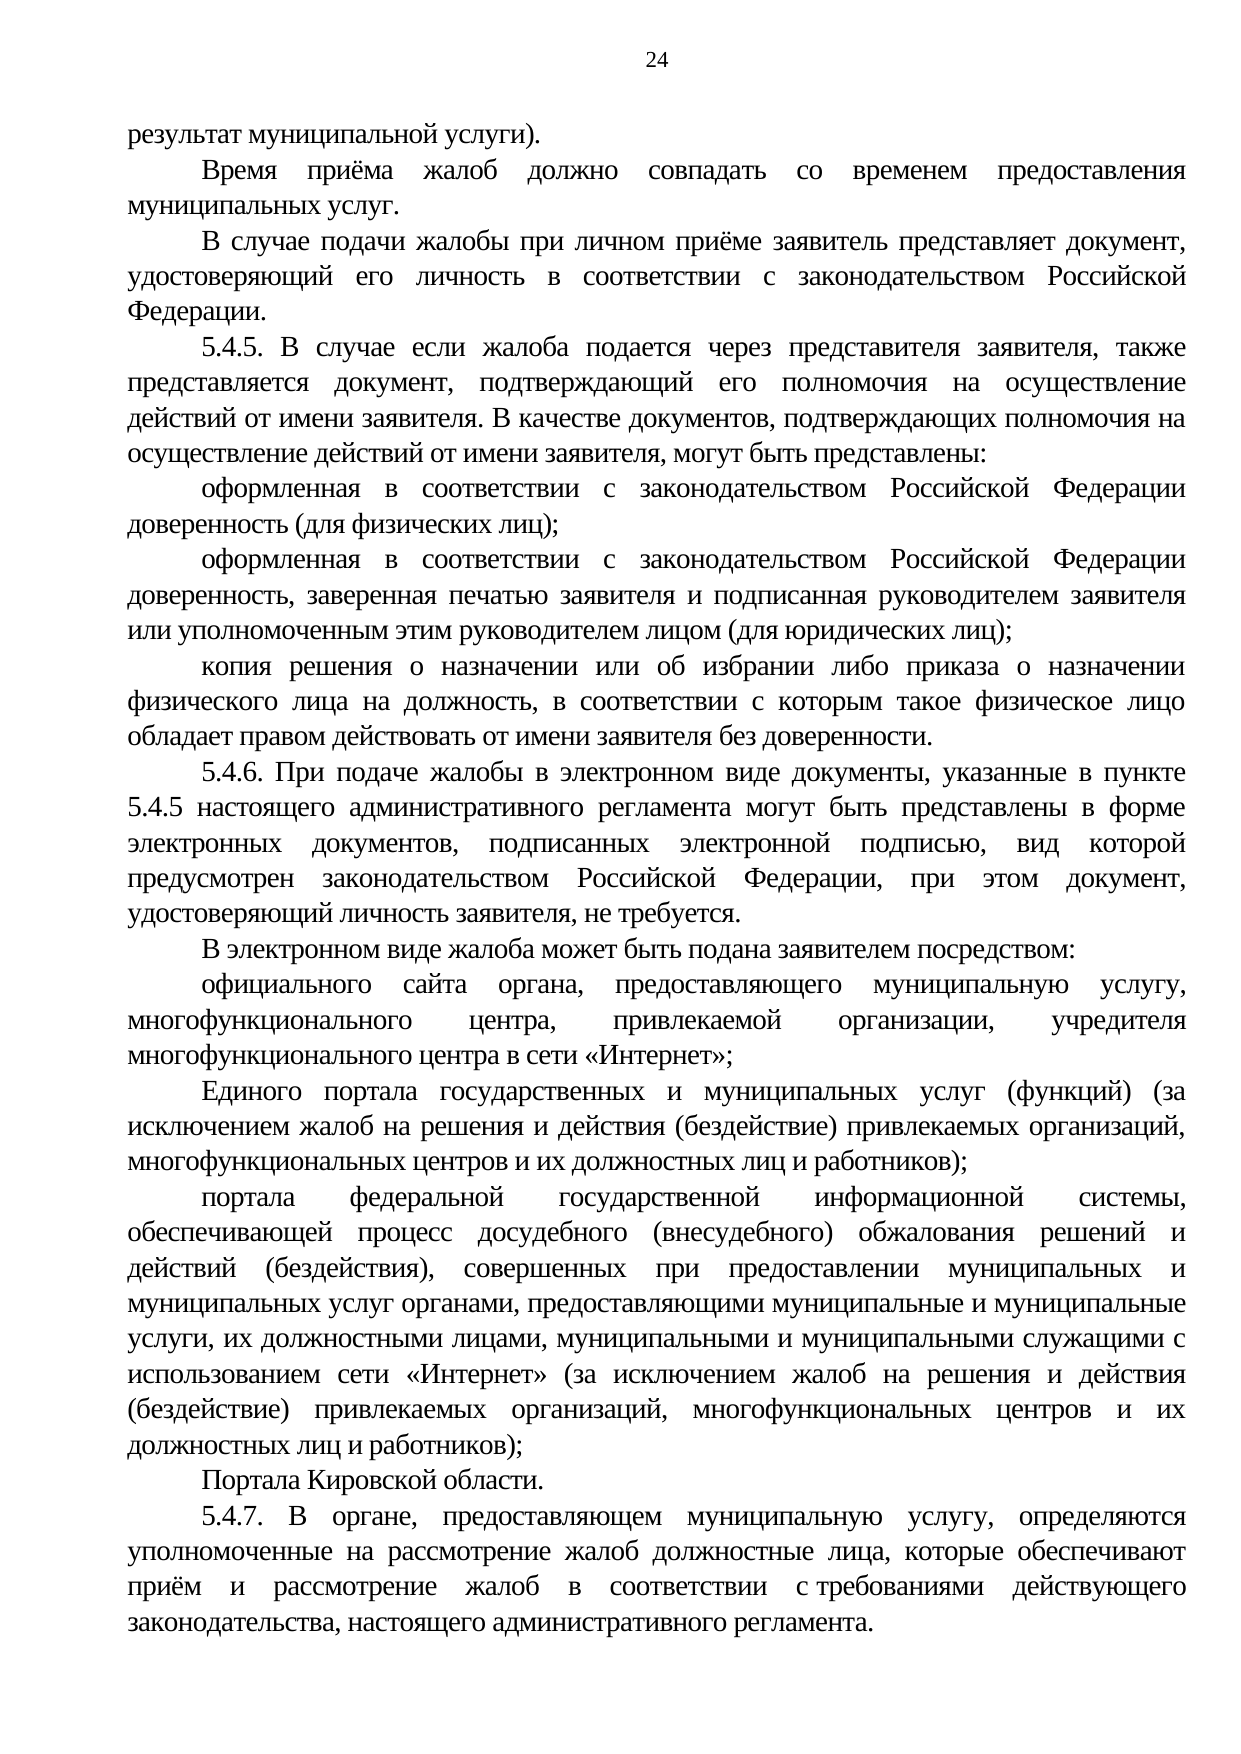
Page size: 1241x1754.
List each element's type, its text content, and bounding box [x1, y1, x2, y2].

text Время приёма жалоб должно совпадать со временем предоставления муниципальных услуг. [127, 151, 1187, 222]
text 5.4.6. При подаче жалобы в электронном виде документы, указанные в пункте 5.4.5 настоящего административного регламента могут быть представлены в форме электронных документов, подписанных электронной подписью, вид которой предусмотрен законодательством Российской Федерации, при этом документ, удостоверяющий личность заявителя, не требуется. [127, 753, 1187, 930]
text 5.4.7. В органе, предоставляющем муниципальную услугу, определяются уполномоченные на рассмотрение жалоб должностные лица, которые обеспечивают приём и рассмотрение жалоб в соответствии с требованиями действующего законодательства, настоящего административного регламента. [127, 1497, 1187, 1638]
text 5.4.5. В случае если жалоба подается через представителя заявителя, также представляется документ, подтверждающий его полномочия на осуществление действий от имени заявителя. В качестве документов, подтверждающих полномочия на осуществление действий от имени заявителя, могут быть представлены: [127, 328, 1187, 469]
text официального сайта органа, предоставляющего муниципальную услугу, многофункционального центра, привлекаемой организации, учредителя многофункционального центра в сети «Интернет»; [127, 965, 1187, 1072]
text портала федеральной государственной информационной системы, обеспечивающей процесс досудебного (внесудебного) обжалования решений и действий (бездействия), совершенных при предоставлении муниципальных и муниципальных услуг органами, предоставляющими муниципальные и муниципальные услуги, их должностными лицами, муниципальными и муниципальными служащими с использованием сети «Интернет» (за исключением жалоб на решения и действия (бездействие) привлекаемых организаций, многофункциональных центров и их должностных лиц и работников); [127, 1178, 1187, 1461]
text копия решения о назначении или об избрании либо приказа о назначении физического лица на должность, в соответствии с которым такое физическое лицо обладает правом действовать от имени заявителя без доверенности. [127, 647, 1187, 753]
text Единого портала государственных и муниципальных услуг (функций) (за исключением жалоб на решения и действия (бездействие) привлекаемых организаций, многофункциональных центров и их должностных лиц и работников); [127, 1072, 1187, 1178]
text Портала Кировской области. [127, 1461, 1187, 1497]
text оформленная в соответствии с законодательством Российской Федерации доверенность (для физических лиц); [127, 469, 1187, 540]
text В электронном виде жалоба может быть подана заявителем посредством: [127, 930, 1187, 965]
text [127, 115, 1187, 151]
text В случае подачи жалобы при личном приёме заявитель представляет документ, удостоверяющий его личность в соответствии с законодательством Российской Федерации. [127, 222, 1187, 328]
text оформленная в соответствии с законодательством Российской Федерации доверенность, заверенная печатью заявителя и подписанная руководителем заявителя или уполномоченным этим руководителем лицом (для юридических лиц); [127, 540, 1187, 647]
